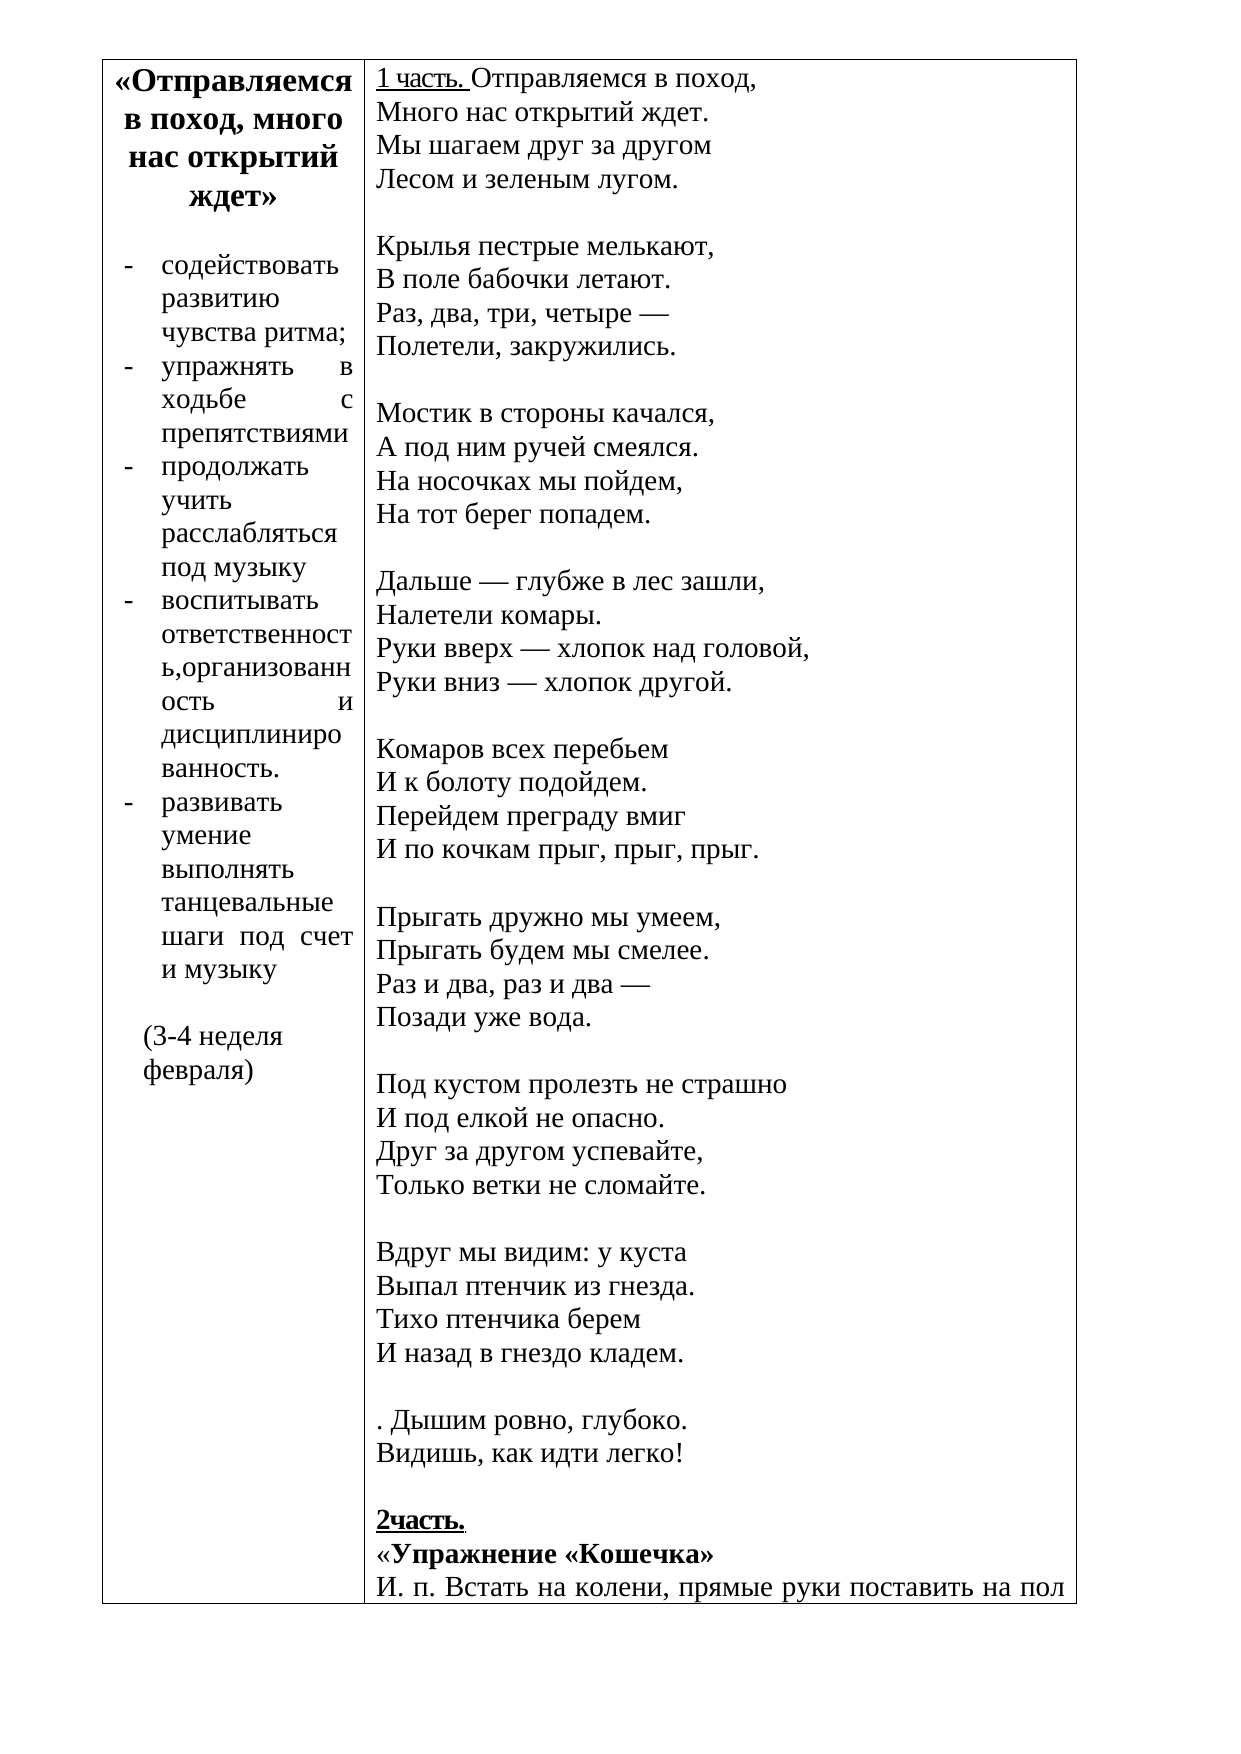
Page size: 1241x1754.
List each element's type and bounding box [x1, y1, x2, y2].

table_cell [103, 60, 364, 1603]
table_cell [365, 60, 1076, 1603]
